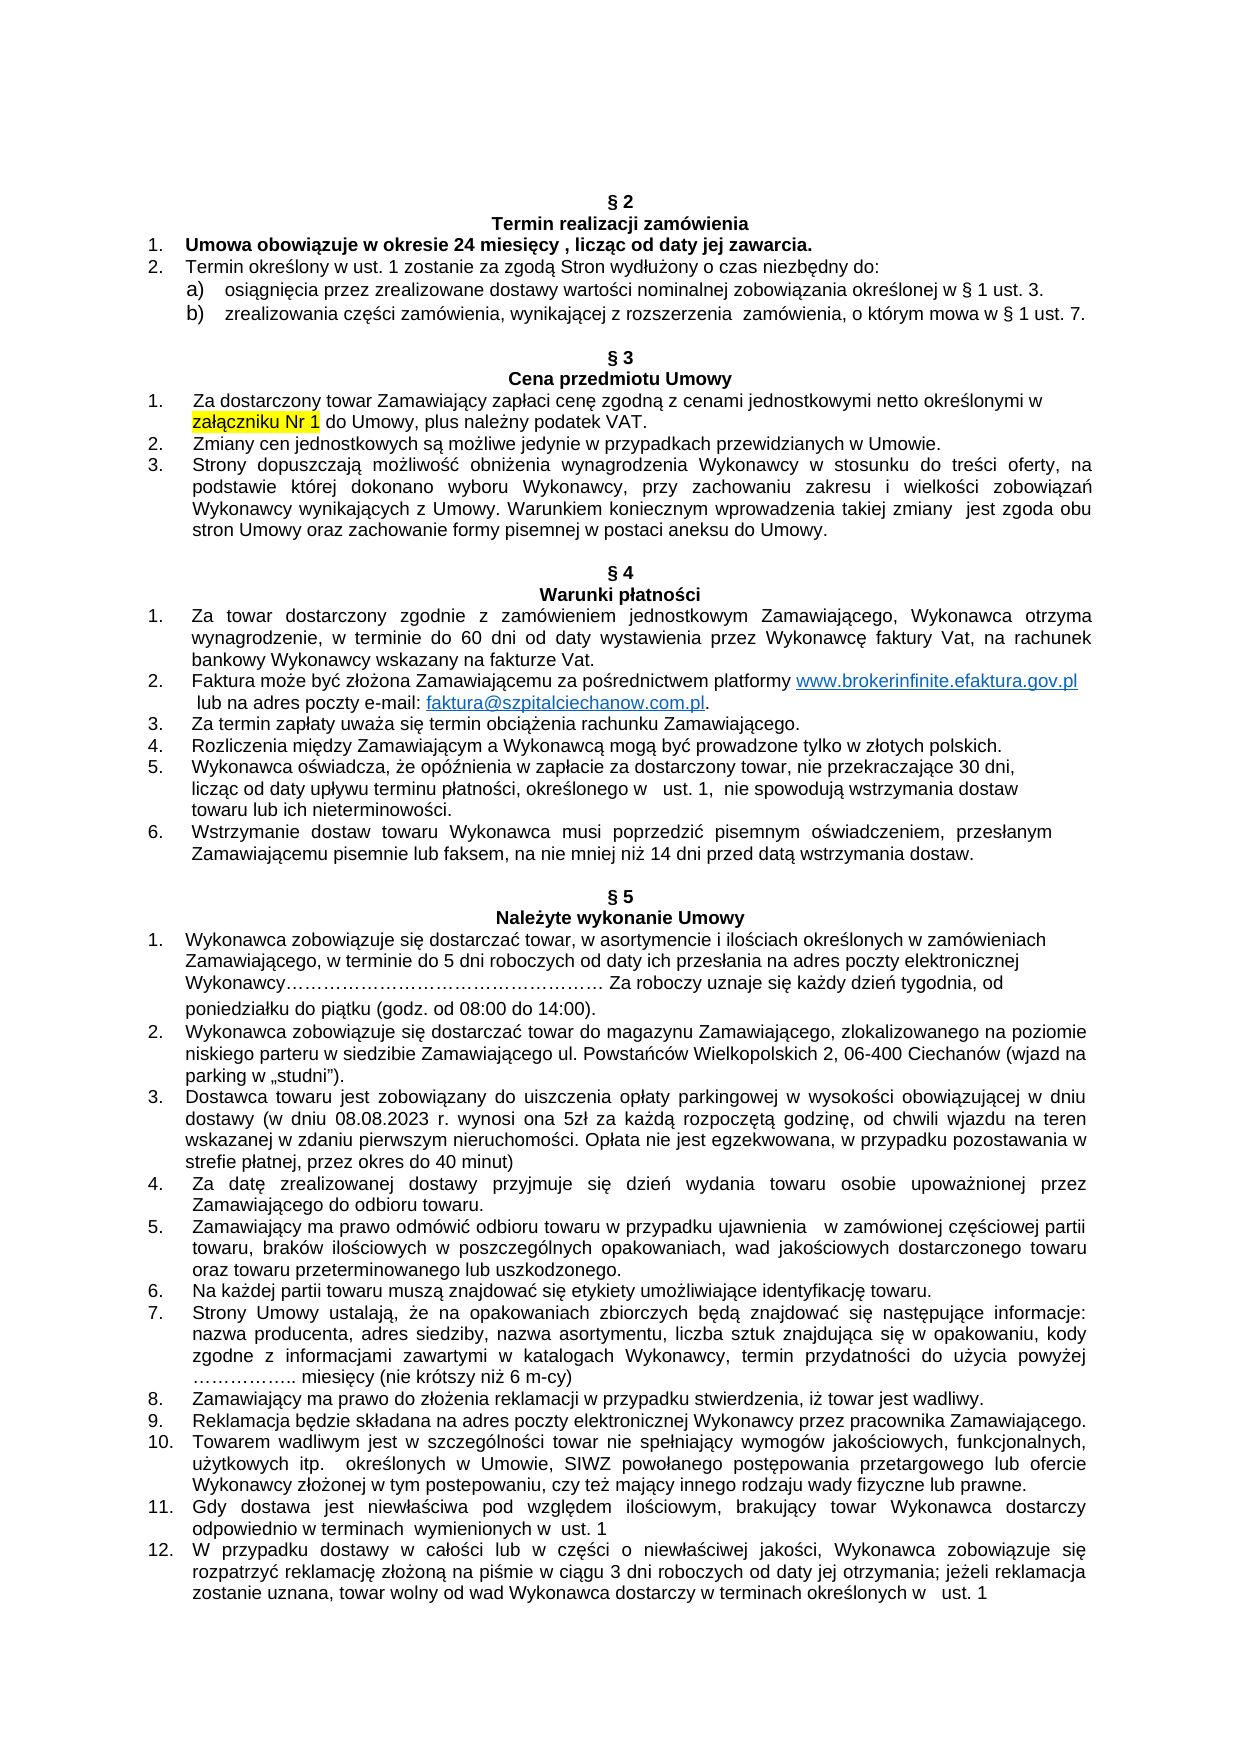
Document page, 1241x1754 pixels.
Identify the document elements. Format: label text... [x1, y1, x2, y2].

list Reklamacja będzie składana na adres poczty elektronicznej Wykonawcy przez pracownika Zamawiającego. [148, 1409, 1087, 1431]
list załączniku Nr 1 do Umowy, plus należny podatek VAT. [320, 411, 1093, 433]
text lub na adres poczty e-mail: faktura@szpitalciechanow.com.pl. [191, 691, 1093, 713]
list Strony Umowy ustalają, że na opakowaniach zbiorczych będą znajdować się następujące informacje: nazwa producenta, adres siedziby, nazwa asortymentu, liczba sztuk znajdująca się w opakowaniu, kody zgodne z informacjami zawartymi w katalogach Wykonawcy, termin przydatności do użycia powyżej …………….. miesięcy (nie krótszy niż 6 m-cy) [148, 1302, 1087, 1388]
list Rozliczenia między Zamawiającym a Wykonawcą mogą być prowadzone tylko w złotych polskich. [148, 734, 1093, 756]
list Faktura może być złożona Zamawiającemu za pośrednictwem platformy www.brokerinfinite.efaktura.gov.pl [148, 670, 1093, 691]
list Dostawca towaru jest zobowiązany do uiszczenia opłaty parkingowej w wysokości obowiązującej w dniu dostawy (w dniu 08.08.2023 r. wynosi ona 5zł za każdą rozpoczętą godzinę, od chwili wjazdu na teren wskazanej w zdaniu pierwszym nieruchomości. Opłata nie jest egzekwowana, w przypadku pozostawania w strefie płatnej, przez okres do 40 minut) [148, 1086, 1087, 1172]
list W przypadku dostawy w całości lub w części o niewłaściwej jakości, Wykonawca zobowiązuje się rozpatrzyć reklamację złożoną na piśmie w ciągu 3 dni roboczych od daty jej otrzymania; jeżeli reklamacja zostanie uznana, towar wolny od wad Wykonawca dostarczy w terminach określonych w ust. 1 [148, 1539, 1087, 1603]
text Termin realizacji zamówienia [148, 212, 1093, 234]
text § 4 [148, 562, 1093, 584]
list Wykonawca oświadcza, że opóźnienia w zapłacie za dostarczony towar, nie przekraczające 30 dni, licząc od daty upływu terminu płatności, określonego w ust. 1, nie spowodują wstrzymania dostaw towaru lub ich nieterminowości. [148, 756, 1053, 821]
list Za towar dostarczony zgodnie z zamówieniem jednostkowym Zamawiającego, Wykonawca otrzyma wynagrodzenie, w terminie do 60 dni od daty wystawienia przez Wykonawcę faktury Vat, na rachunek bankowy Wykonawcy wskazany na fakturze Vat. [148, 605, 1093, 670]
list Gdy dostawa jest niewłaściwa pod względem ilościowym, brakujący towar Wykonawca dostarczy odpowiednio w terminach wymienionych w ust. 1 [148, 1496, 1087, 1539]
list Strony dopuszczają możliwość obniżenia wynagrodzenia Wykonawcy w stosunku do treści oferty, na podstawie której dokonano wyboru Wykonawcy, przy zachowaniu zakresu i wielkości zobowiązań Wykonawcy wynikających z Umowy. Warunkiem koniecznym wprowadzenia takiej zmiany jest zgoda obu stron Umowy oraz zachowanie formy pisemnej w postaci aneksu do Umowy. [148, 454, 1093, 541]
list zrealizowania części zamówienia, wynikającej z rozszerzenia zamówienia, o którym mowa w § 1 ust. 7. [186, 301, 1104, 325]
text Cena przedmiotu Umowy [148, 368, 1093, 389]
list Wykonawca zobowiązuje się dostarczać towar, w asortymencie i ilościach określonych w zamówieniach Zamawiającego, w terminie do 5 dni roboczych od daty ich przesłania na adres poczty elektronicznej Wykonawcy…………………………………………… Za roboczy uznaje się każdy dzień tygodnia, od poniedziałku do piątku (godz. od 08:00 do 14:00). [148, 929, 1087, 1021]
list Na każdej partii towaru muszą znajdować się etykiety umożliwiające identyfikację towaru. [148, 1280, 1087, 1302]
list osiągnięcia przez zrealizowane dostawy wartości nominalnej zobowiązania określonej w § 1 ust. 3. [186, 277, 1104, 301]
list Za dostarczony towar Zamawiający zapłaci cenę zgodną z cenami jednostkowymi netto określonymi w [148, 389, 1093, 411]
list Zamawiający ma prawo odmówić odbioru towaru w przypadku ujawnienia w zamówionej częściowej partii towaru, braków ilościowych w poszczególnych opakowaniach, wad jakościowych dostarczonego towaru oraz towaru przeterminowanego lub uszkodzonego. [148, 1215, 1087, 1280]
list Wykonawca zobowiązuje się dostarczać towar do magazynu Zamawiającego, zlokalizowanego na poziomie niskiego parteru w siedzibie Zamawiającego ul. Powstańców Wielkopolskich 2, 06-400 Ciechanów (wjazd na parking w „studni”). [148, 1021, 1087, 1086]
list Towarem wadliwym jest w szczególności towar nie spełniający wymogów jakościowych, funkcjonalnych, użytkowych itp. określonych w Umowie, SIWZ powołanego postępowania przetargowego lub ofercie Wykonawcy złożonej w tym postepowaniu, czy też mający innego rodzaju wady fizyczne lub prawne. [148, 1431, 1087, 1496]
text Należyte wykonanie Umowy [148, 907, 1093, 929]
list Zmiany cen jednostkowych są możliwe jedynie w przypadkach przewidzianych w Umowie. [148, 433, 1093, 454]
list Za termin zapłaty uważa się termin obciążenia rachunku Zamawiającego. [148, 713, 1093, 734]
text § 3 [148, 346, 1093, 368]
list Umowa obowiązuje w okresie 24 miesięcy , licząc od daty jej zawarcia. [148, 234, 1093, 255]
list Termin określony w ust. 1 zostanie za zgodą Stron wydłużony o czas niezbędny do: [148, 255, 1087, 277]
text Warunki płatności [148, 584, 1093, 605]
list Zamawiający ma prawo do złożenia reklamacji w przypadku stwierdzenia, iż towar jest wadliwy. [148, 1388, 1087, 1409]
text § 5 [148, 886, 1093, 907]
text § 2 [148, 191, 1093, 212]
list Wstrzymanie dostaw towaru Wykonawca musi poprzedzić pisemnym oświadczeniem, przesłanym Zamawiającemu pisemnie lub faksem, na nie mniej niż 14 dni przed datą wstrzymania dostaw. [148, 821, 1053, 864]
list Za datę zrealizowanej dostawy przyjmuje się dzień wydania towaru osobie upoważnionej przez Zamawiającego do odbioru towaru. [148, 1172, 1087, 1215]
